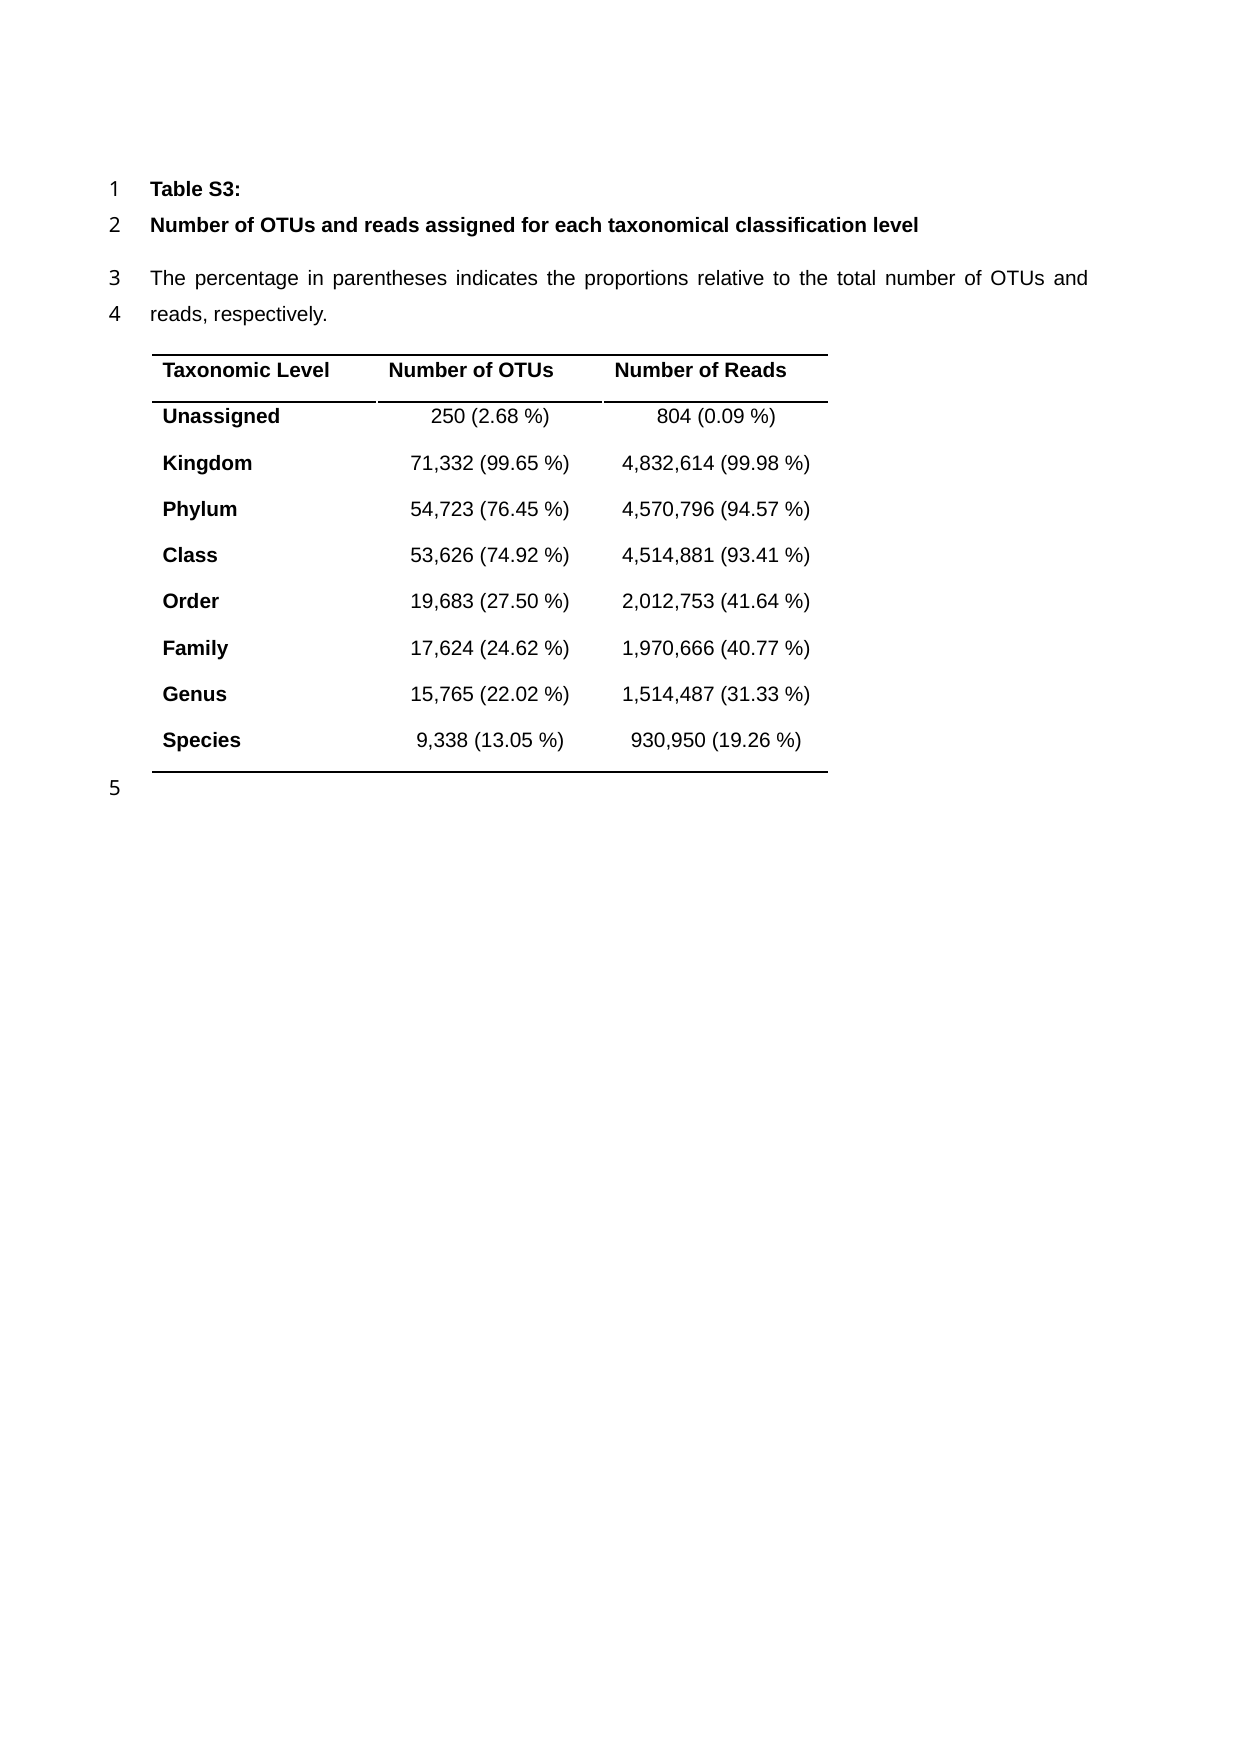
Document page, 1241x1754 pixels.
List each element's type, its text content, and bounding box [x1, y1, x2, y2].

text The percentage in parentheses indicates the proportions relative to the total number of OTUs and reads, respectively. [150, 266, 1090, 326]
table_cell Genus [152, 680, 376, 724]
table_cell 15,765 (22.02 %) [378, 680, 602, 724]
table_cell Class [152, 541, 376, 586]
table_cell 804 (0.09 %) [604, 403, 828, 447]
table_cell 250 (2.68 %) [378, 403, 602, 447]
table_cell Phylum [152, 495, 376, 539]
table_cell 1,970,666 (40.77 %) [604, 634, 828, 678]
table_cell Unassigned [152, 403, 376, 447]
table_cell 19,683 (27.50 %) [378, 588, 602, 632]
text Table S3: Number of OTUs and reads assigned for each taxonomical classification level [150, 177, 1090, 237]
table_cell 17,624 (24.62 %) [378, 634, 602, 678]
table_cell 1,514,487 (31.33 %) [604, 680, 828, 724]
table_cell 71,332 (99.65 %) [378, 449, 602, 493]
table_cell Order [152, 588, 376, 632]
table_header Number of OTUs [378, 356, 602, 401]
table_cell 4,514,881 (93.41 %) [604, 541, 828, 586]
table_cell 2,012,753 (41.64 %) [604, 588, 828, 632]
table_cell 54,723 (76.45 %) [378, 495, 602, 539]
table_header Taxonomic Level [152, 356, 376, 401]
table_cell 53,626 (74.92 %) [378, 541, 602, 586]
table_header Number of Reads [604, 356, 828, 401]
table_cell Species [152, 726, 376, 771]
table_cell 9,338 (13.05 %) [378, 726, 602, 771]
table_cell 4,570,796 (94.57 %) [604, 495, 828, 539]
table_cell Family [152, 634, 376, 678]
table_cell Kingdom [152, 449, 376, 493]
table_cell 4,832,614 (99.98 %) [604, 449, 828, 493]
table_cell 930,950 (19.26 %) [604, 726, 828, 771]
